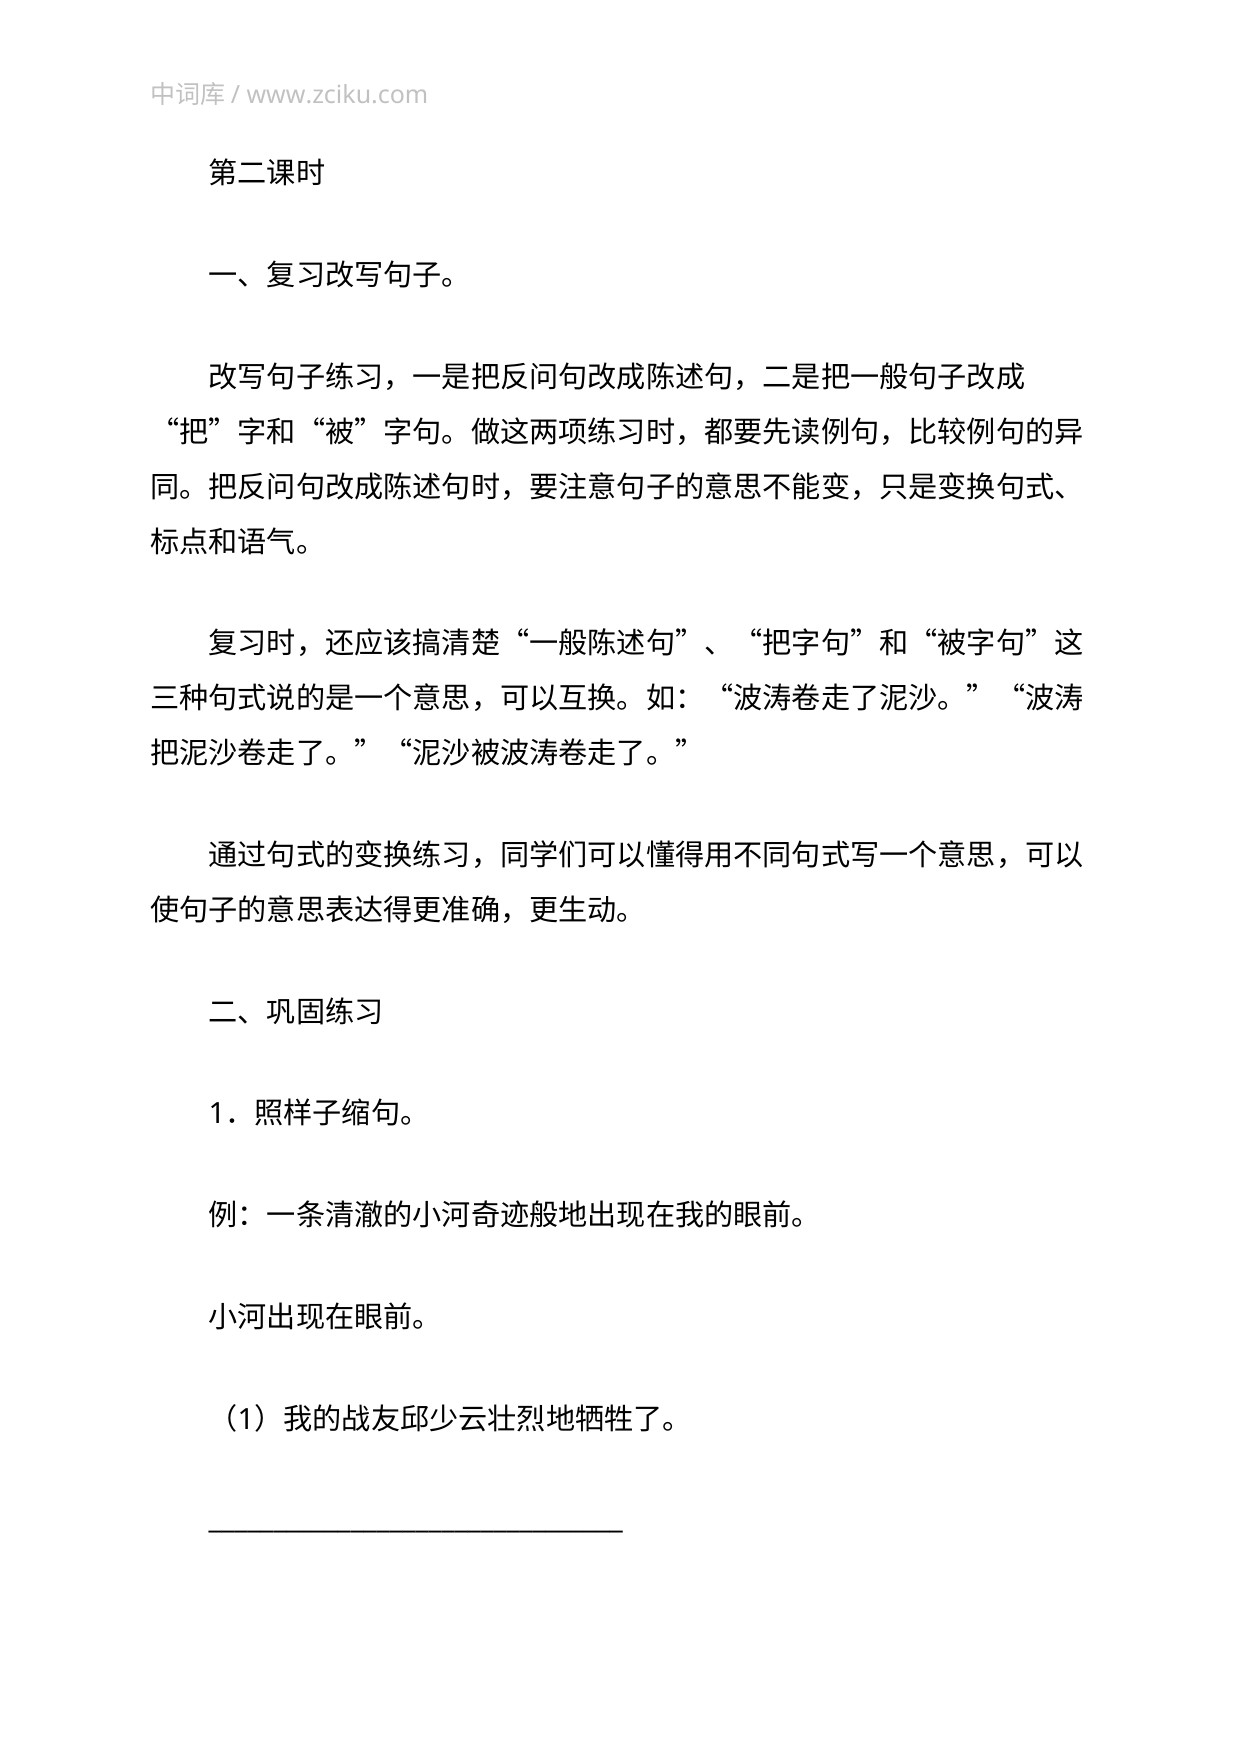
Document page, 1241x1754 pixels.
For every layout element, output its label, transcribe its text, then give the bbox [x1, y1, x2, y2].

text 通过句式的变换练习，同学们可以懂得用不同句式写一个意思，可以使句子的意思表达得更准确，更生动。 [150, 832, 1090, 929]
text ________________________________ [150, 1497, 1090, 1537]
text 复习时，还应该搞清楚“一般陈述句”、“把字句”和“被字句”这三种句式说的是一个意思，可以互换。如：“波涛卷走了泥沙。”“波涛把泥沙卷走了。”“泥沙被波涛卷走了。” [150, 620, 1090, 772]
text 小河出现在眼前。 [150, 1294, 1090, 1336]
text 一、复习改写句子。 [150, 252, 1090, 294]
text 改写句子练习，一是把反问句改成陈述句，二是把一般句子改成“把”字和“被”字句。做这两项练习时，都要先读例句，比较例句的异同。把反问句改成陈述句时，要注意句子的意思不能变，只是变换句式、标点和语气。 [150, 353, 1090, 561]
text 二、巩固练习 [150, 988, 1090, 1031]
text 例：一条清澈的小河奇迹般地出现在我的眼前。 [150, 1192, 1090, 1234]
text 1．照样子缩句。 [150, 1090, 1090, 1132]
text 第二课时 [150, 150, 1090, 192]
text （1）我的战友邱少云壮烈地牺牲了。 [150, 1396, 1090, 1438]
